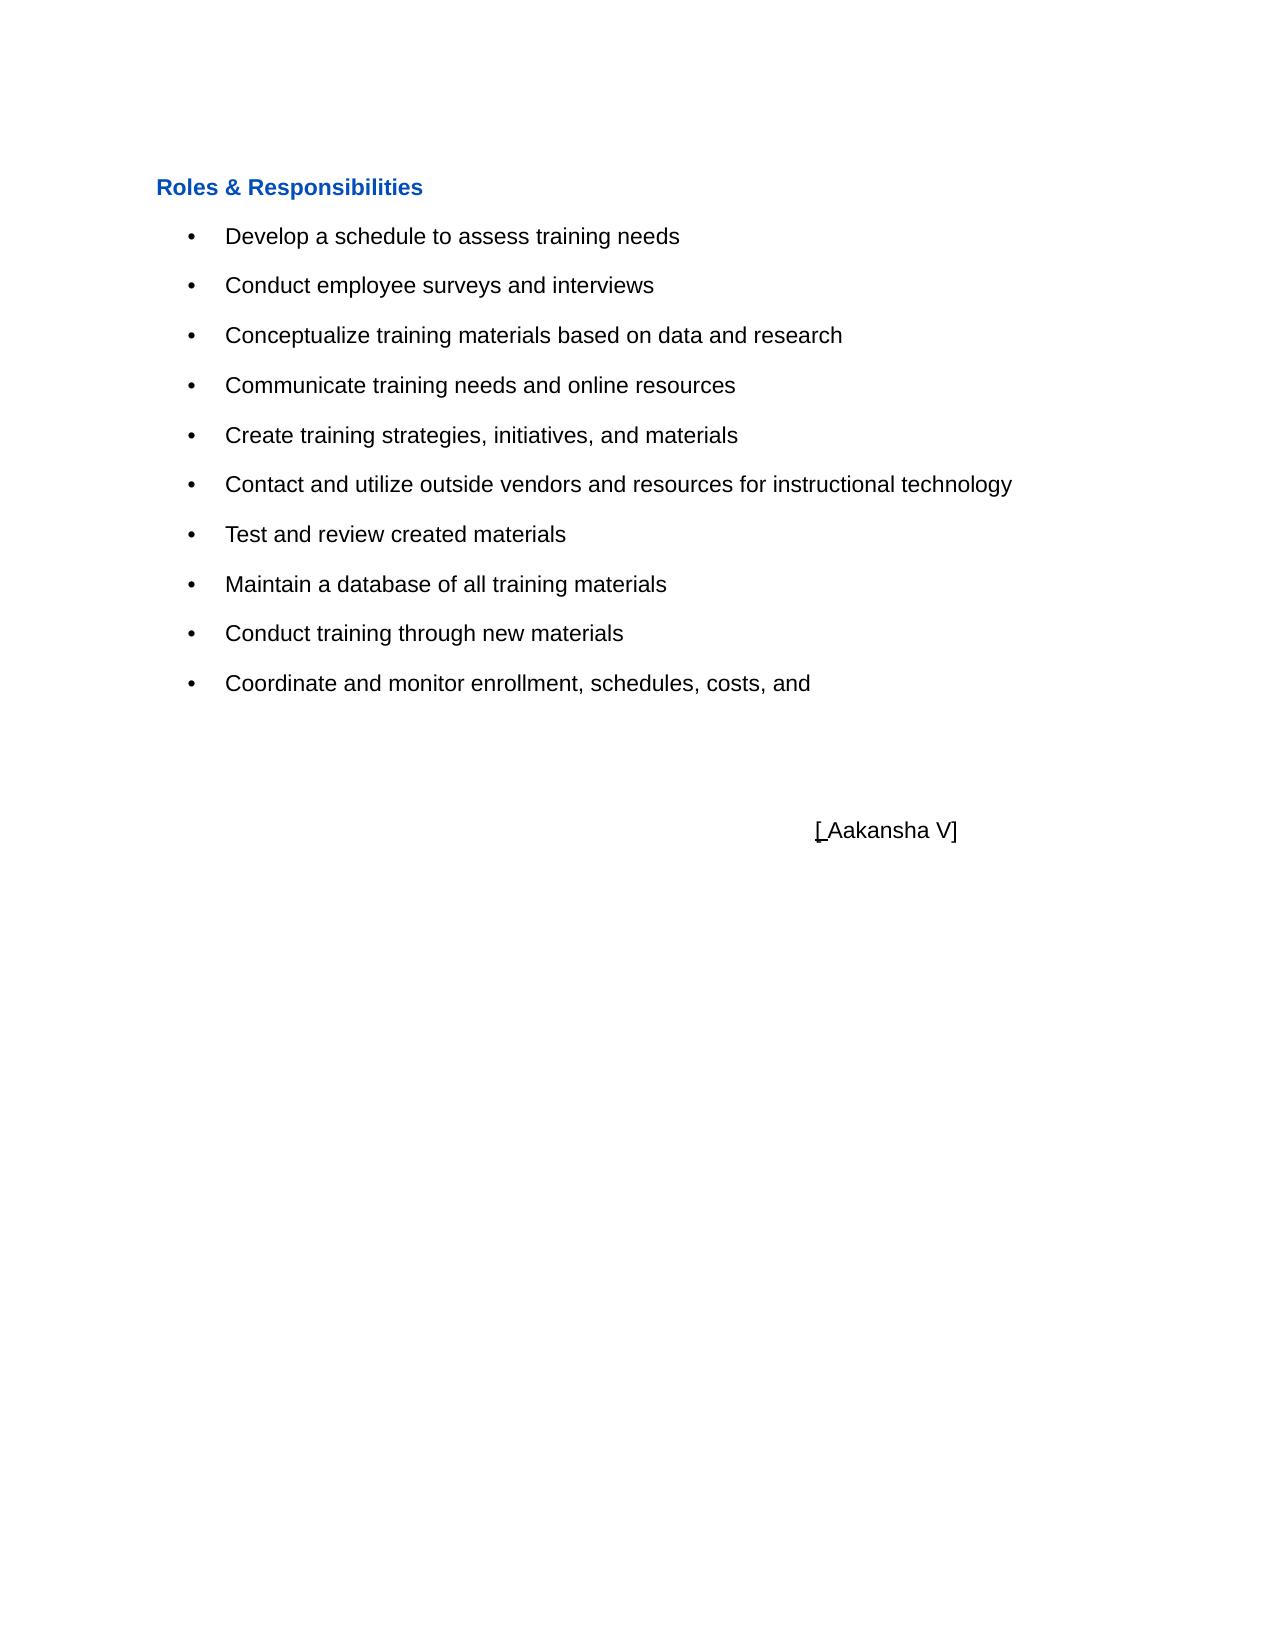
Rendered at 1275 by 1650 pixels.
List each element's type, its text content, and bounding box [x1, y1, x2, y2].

list Develop a schedule to assess training needs [187, 221, 1116, 250]
list Test and review created materials [187, 519, 1116, 548]
list Create training strategies, initiatives, and materials [187, 420, 1116, 449]
list Communicate training needs and online resources [187, 370, 1116, 399]
list Conduct employee surveys and interviews [187, 271, 1116, 300]
text [ Aakansha V] [187, 815, 1116, 844]
list Contact and utilize outside vendors and resources for instructional technology [187, 470, 1116, 498]
list Conduct training through new materials [187, 619, 1116, 648]
list Coordinate and monitor enrollment, schedules, costs, and [187, 668, 1116, 697]
list Conceptualize training materials based on data and research [187, 321, 1116, 349]
list Maintain a database of all training materials [187, 569, 1116, 598]
text Roles & Responsibilities [156, 175, 1116, 200]
